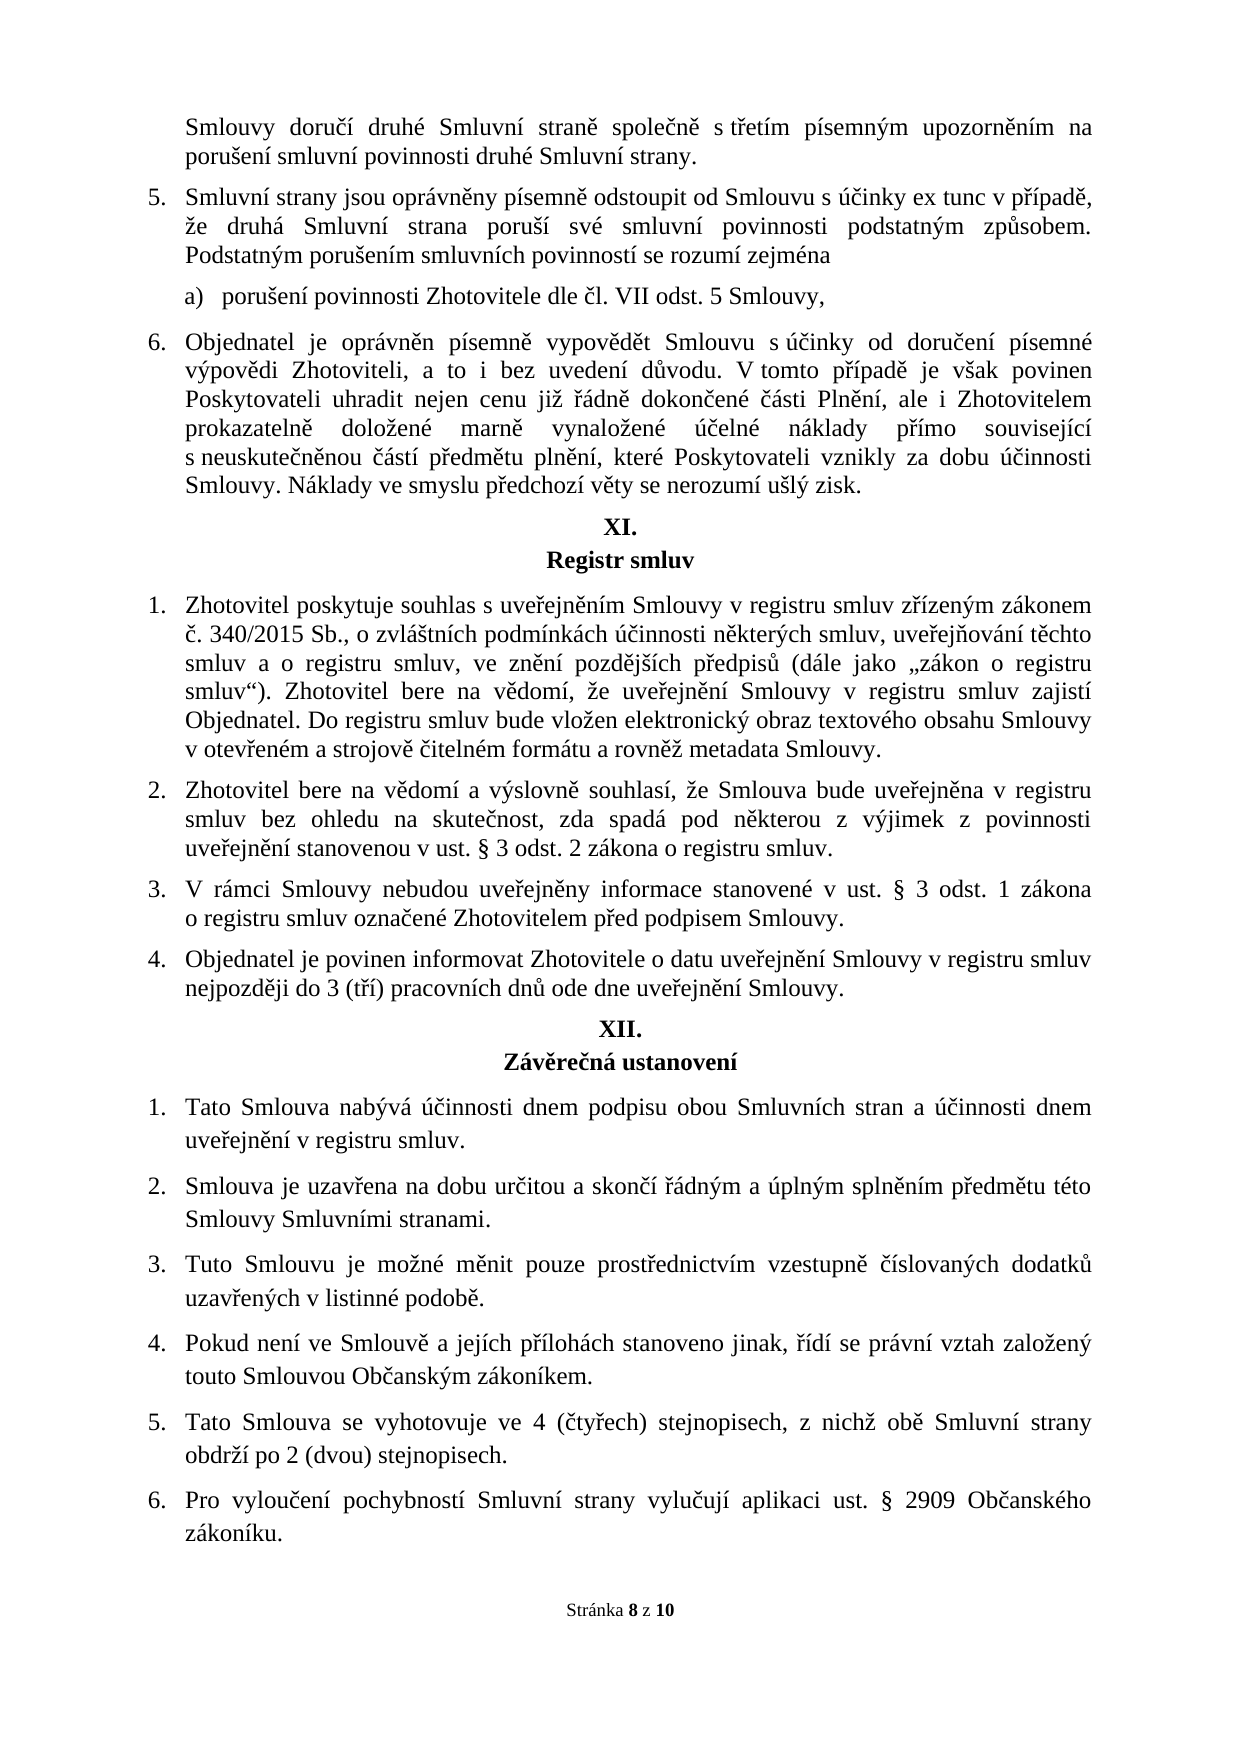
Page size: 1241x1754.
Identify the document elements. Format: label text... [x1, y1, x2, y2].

text Registr smluv [148, 545, 1092, 573]
list Zhotovitel bere na vědomí a výslovně souhlasí, že Smlouva bude uveřejněna v registru smluv bez ohledu na skutečnost, zda spadá pod některou z výjimek z povinnosti uveřejnění stanovenou v ust. § 3 odst. 2 zákona o registru smluv. [148, 775, 1092, 861]
list Tato Smlouva se vyhotovuje ve 4 (čtyřech) stejnopisech, z nichž obě Smluvní strany obdrží po 2 (dvou) stejnopisech. [148, 1407, 1092, 1468]
list V rámci Smlouvy nebudou uveřejněny informace stanovené v ust. § 3 odst. 1 zákona o registru smluv označené Zhotovitelem před podpisem Smlouvy. [148, 874, 1092, 931]
text Závěrečná ustanovení [148, 1047, 1092, 1076]
list porušení povinnosti Zhotovitele dle čl. VII odst. 5 Smlouvy, [184, 281, 1092, 310]
text XII. [148, 1014, 1092, 1043]
text XI. [148, 512, 1092, 540]
list Objednatel je oprávněn písemně vypovědět Smlouvu s účinky od doručení písemné výpovědi Zhotoviteli, a to i bez uvedení důvodu. V tomto případě je však povinen Poskytovateli uhradit nejen cenu již řádně dokončené části Plnění, ale i Zhotovitelem prokazatelně doložené marně vynaložené účelné náklady přímo související s neuskutečněnou částí předmětu plnění, které Poskytovateli vznikly za dobu účinnosti Smlouvy. Náklady ve smyslu předchozí věty se nerozumí ušlý zisk. [148, 327, 1092, 499]
list Pokud není ve Smlouvě a jejích přílohách stanoveno jinak, řídí se právní vztah založený touto Smlouvou Občanským zákoníkem. [148, 1328, 1092, 1390]
list Pro vyloučení pochybností Smluvní strany vylučují aplikaci ust. § 2909 Občanského zákoníku. [148, 1485, 1092, 1547]
list Smlouva je uzavřena na dobu určitou a skončí řádným a úplným splněním předmětu této Smlouvy Smluvními stranami. [148, 1171, 1092, 1233]
list Objednatel je povinen informovat Zhotovitele o datu uveřejnění Smlouvy v registru smluv nejpozději do 3 (tří) pracovních dnů ode dne uveřejnění Smlouvy. [148, 944, 1092, 1001]
list Zhotovitel poskytuje souhlas s uveřejněním Smlouvy v registru smluv zřízeným zákonem č. 340/2015 Sb., o zvláštních podmínkách účinnosti některých smluv, uveřejňování těchto smluv a o registru smluv, ve znění pozdějších předpisů (dále jako „zákon o registru smluv“). Zhotovitel bere na vědomí, že uveřejnění Smlouvy v registru smluv zajistí Objednatel. Do registru smluv bude vložen elektronický obraz textového obsahu Smlouvy v otevřeném a strojově čitelném formátu a rovněž metadata Smlouvy. [148, 590, 1092, 763]
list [148, 112, 1092, 170]
list Tato Smlouva nabývá účinnosti dnem podpisu obou Smluvních stran a účinnosti dnem uveřejnění v registru smluv. [148, 1092, 1092, 1154]
list Smluvní strany jsou oprávněny písemně odstoupit od Smlouvu s účinky ex tunc v případě, že druhá Smluvní strana poruší své smluvní povinnosti podstatným způsobem. Podstatným porušením smluvních povinností se rozumí zejména [148, 182, 1092, 269]
list Tuto Smlouvu je možné měnit pouze prostřednictvím vzestupně číslovaných dodatků uzavřených v listinné podobě. [148, 1249, 1092, 1311]
